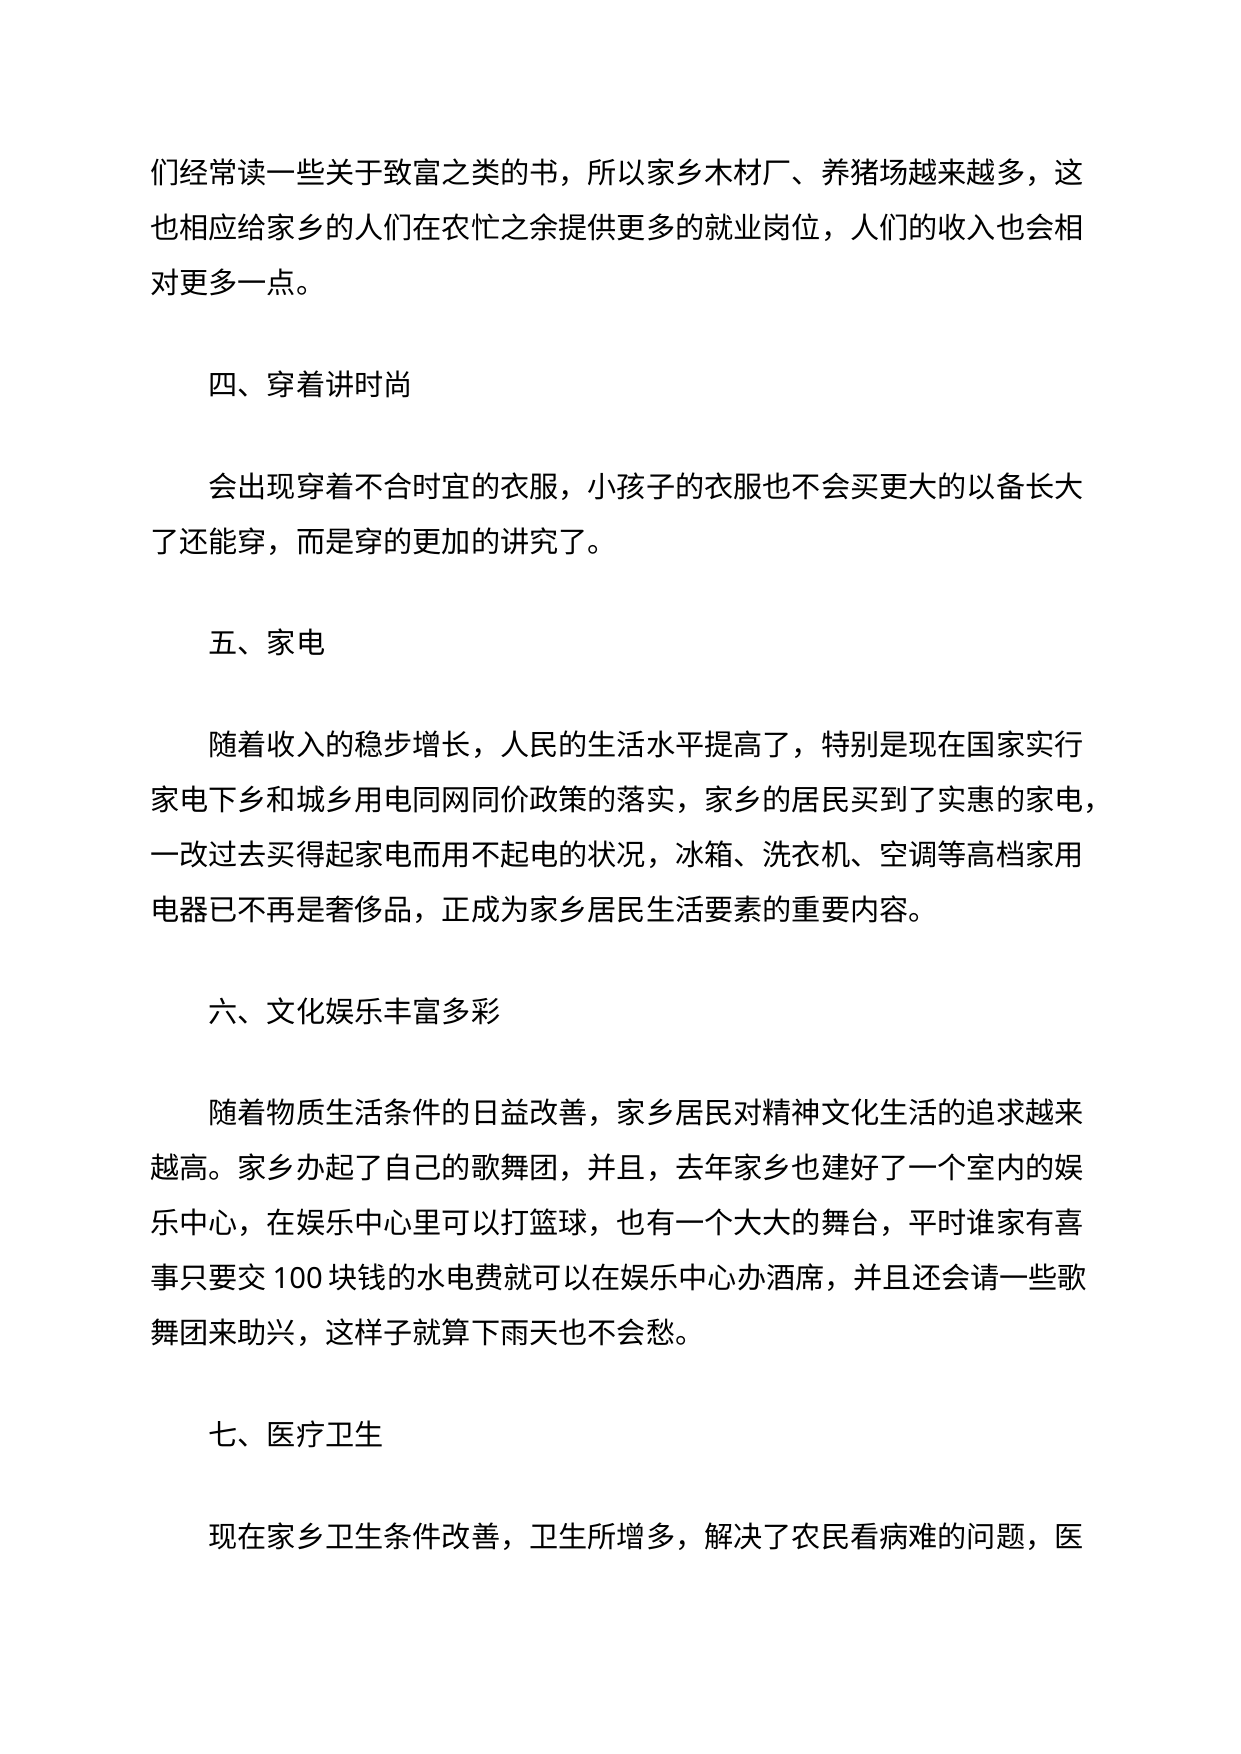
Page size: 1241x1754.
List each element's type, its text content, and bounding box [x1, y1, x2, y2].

text 随着物质生活条件的日益改善，家乡居民对精神文化生活的追求越来越高。家乡办起了自己的歌舞团，并且，去年家乡也建好了一个室内的娱乐中心，在娱乐中心里可以打篮球，也有一个大大的舞台，平时谁家有喜事只要交100块钱的水电费就可以在娱乐中心办酒席，并且还会请一些歌舞团来助兴，这样子就算下雨天也不会愁。 [150, 1090, 1090, 1352]
text 会出现穿着不合时宜的衣服，小孩子的衣服也不会买更大的以备长大了还能穿，而是穿的更加的讲究了。 [150, 463, 1090, 561]
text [150, 1513, 1090, 1556]
text 随着收入的稳步增长，人民的生活水平提高了，特别是现在国家实行家电下乡和城乡用电同网同价政策的落实，家乡的居民买到了实惠的家电，一改过去买得起家电而用不起电的状况，冰箱、洗衣机、空调等高档家用电器已不再是奢侈品，正成为家乡居民生活要素的重要内容。 [150, 722, 1090, 929]
text 五、家电 [150, 620, 1090, 662]
text 四、穿着讲时尚 [150, 362, 1090, 404]
text 六、文化娱乐丰富多彩 [150, 988, 1090, 1031]
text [150, 150, 1090, 302]
text 七、医疗卫生 [150, 1411, 1090, 1454]
